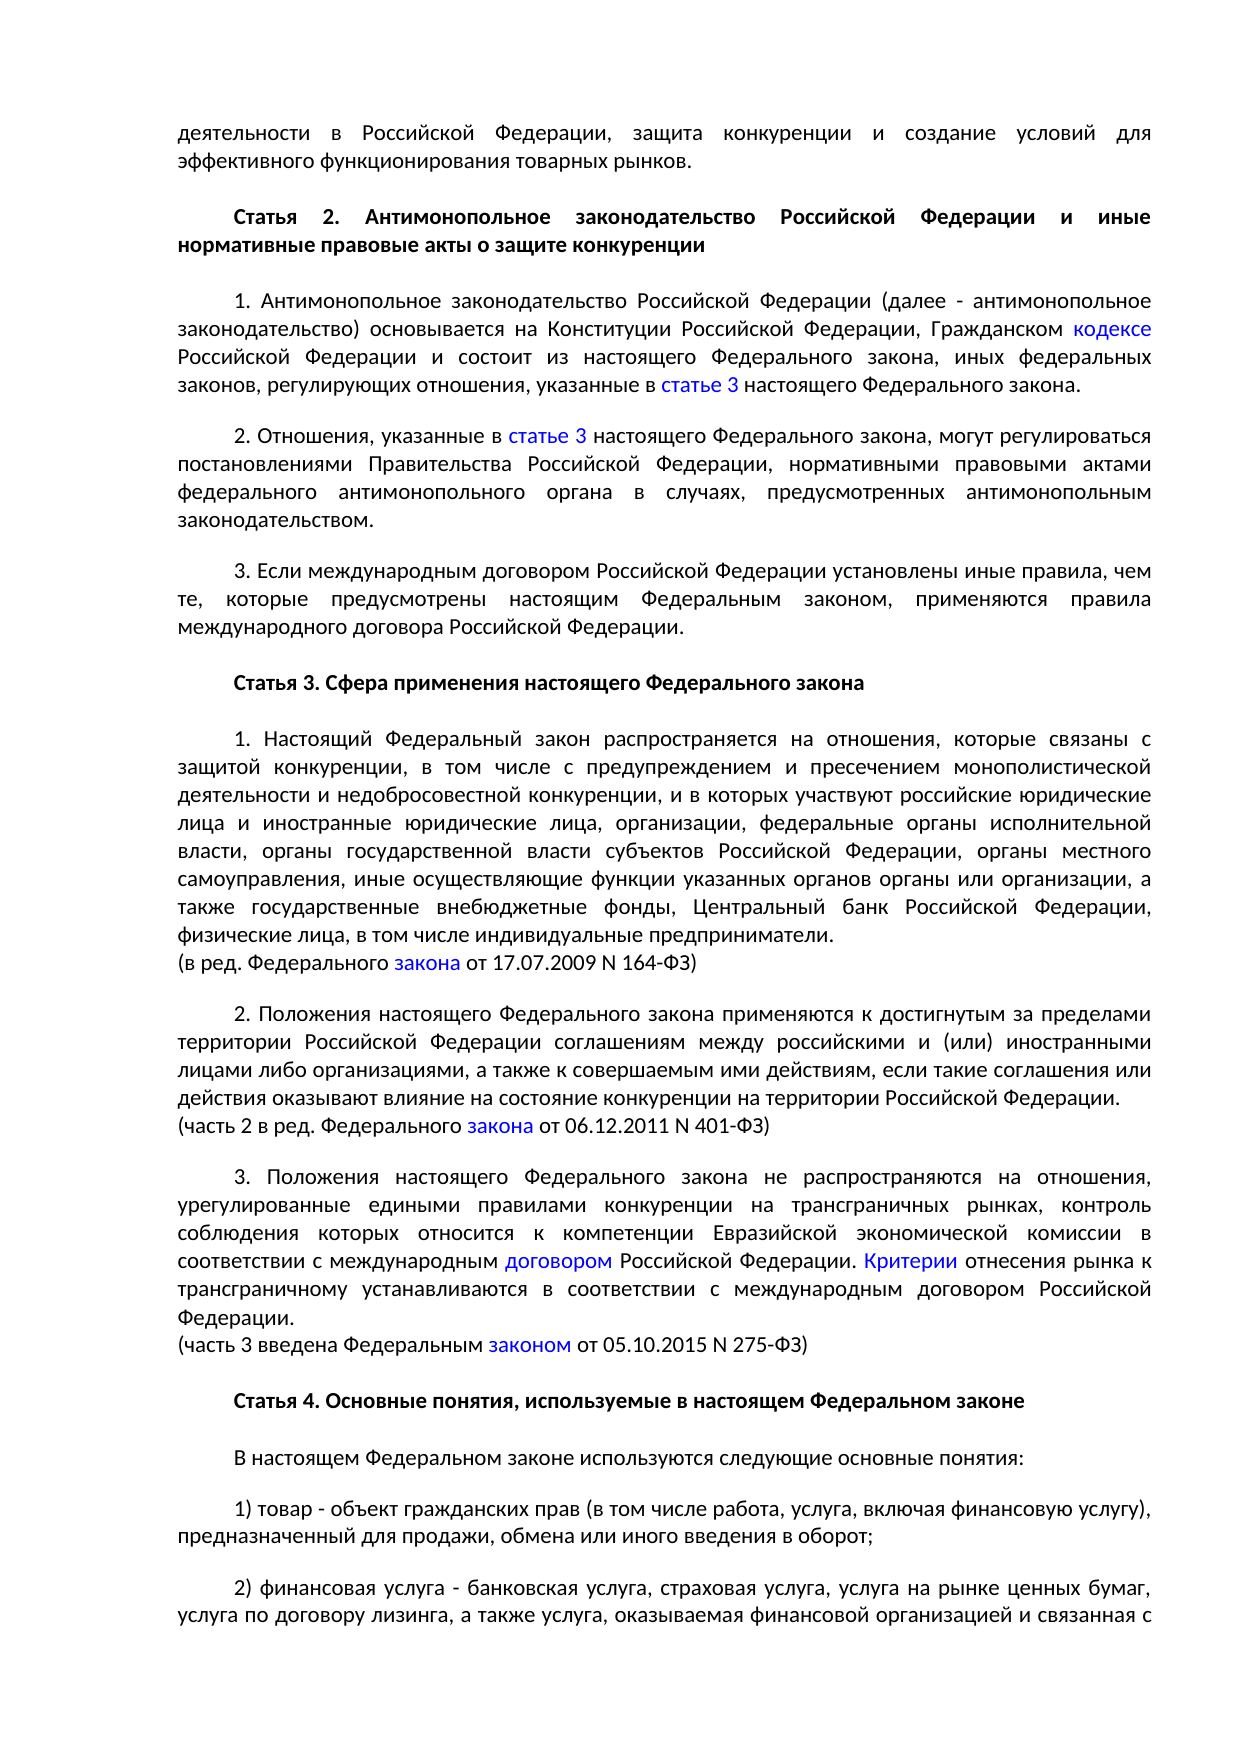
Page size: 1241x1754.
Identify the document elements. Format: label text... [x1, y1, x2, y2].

text В настоящем Федеральном законе используются следующие основные понятия: [177, 1443, 1152, 1471]
text 1. Антимонопольное законодательство Российской Федерации (далее - антимонопольное законодательство) основывается на Конституции Российской Федерации, Гражданском кодексе Российской Федерации и состоит из настоящего Федерального закона, иных федеральных законов, регулирующих отношения, указанные в статье 3 настоящего Федерального закона. [177, 286, 1152, 398]
text (часть 3 введена Федеральным законом от 05.10.2015 N 275-ФЗ) [177, 1331, 1152, 1359]
text 2. Отношения, указанные в статье 3 настоящего Федерального закона, могут регулироваться постановлениями Правительства Российской Федерации, нормативными правовыми актами федерального антимонопольного органа в случаях, предусмотренных антимонопольным законодательством. [177, 421, 1152, 533]
title Статья 4. Основные понятия, используемые в настоящем Федеральном законе [177, 1387, 1152, 1415]
text 3. Если международным договором Российской Федерации установлены иные правила, чем те, которые предусмотрены настоящим Федеральным законом, применяются правила международного договора Российской Федерации. [177, 556, 1152, 640]
title Статья 2. Антимонопольное законодательство Российской Федерации и иные нормативные правовые акты о защите конкуренции [177, 202, 1152, 258]
text (в ред. Федерального закона от 17.07.2009 N 164-ФЗ) [177, 948, 1152, 977]
text 2. Положения настоящего Федерального закона применяются к достигнутым за пределами территории Российской Федерации соглашениям между российскими и (или) иностранными лицами либо организациями, а также к совершаемым ими действиям, если такие соглашения или действия оказывают влияние на состояние конкуренции на территории Российской Федерации. [177, 999, 1152, 1112]
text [177, 118, 1152, 174]
text 1) товар - объект гражданских прав (в том числе работа, услуга, включая финансовую услугу), предназначенный для продажи, обмена или иного введения в оборот; [177, 1494, 1152, 1550]
text 3. Положения настоящего Федерального закона не распространяются на отношения, урегулированные едиными правилами конкуренции на трансграничных рынках, контроль соблюдения которых относится к компетенции Евразийской экономической комиссии в соответствии с международным договором Российской Федерации. Критерии отнесения рынка к трансграничному устанавливаются в соответствии с международным договором Российской Федерации. [177, 1162, 1152, 1331]
text 1. Настоящий Федеральный закон распространяется на отношения, которые связаны с защитой конкуренции, в том числе с предупреждением и пресечением монополистической деятельности и недобросовестной конкуренции, и в которых участвуют российские юридические лица и иностранные юридические лица, организации, федеральные органы исполнительной власти, органы государственной власти субъектов Российской Федерации, органы местного самоуправления, иные осуществляющие функции указанных органов органы или организации, а также государственные внебюджетные фонды, Центральный банк Российской Федерации, физические лица, в том числе индивидуальные предприниматели. [177, 724, 1152, 948]
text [177, 1573, 1152, 1629]
text (часть 2 в ред. Федерального закона от 06.12.2011 N 401-ФЗ) [177, 1112, 1152, 1139]
title Статья 3. Сфера применения настоящего Федерального закона [177, 668, 1152, 696]
